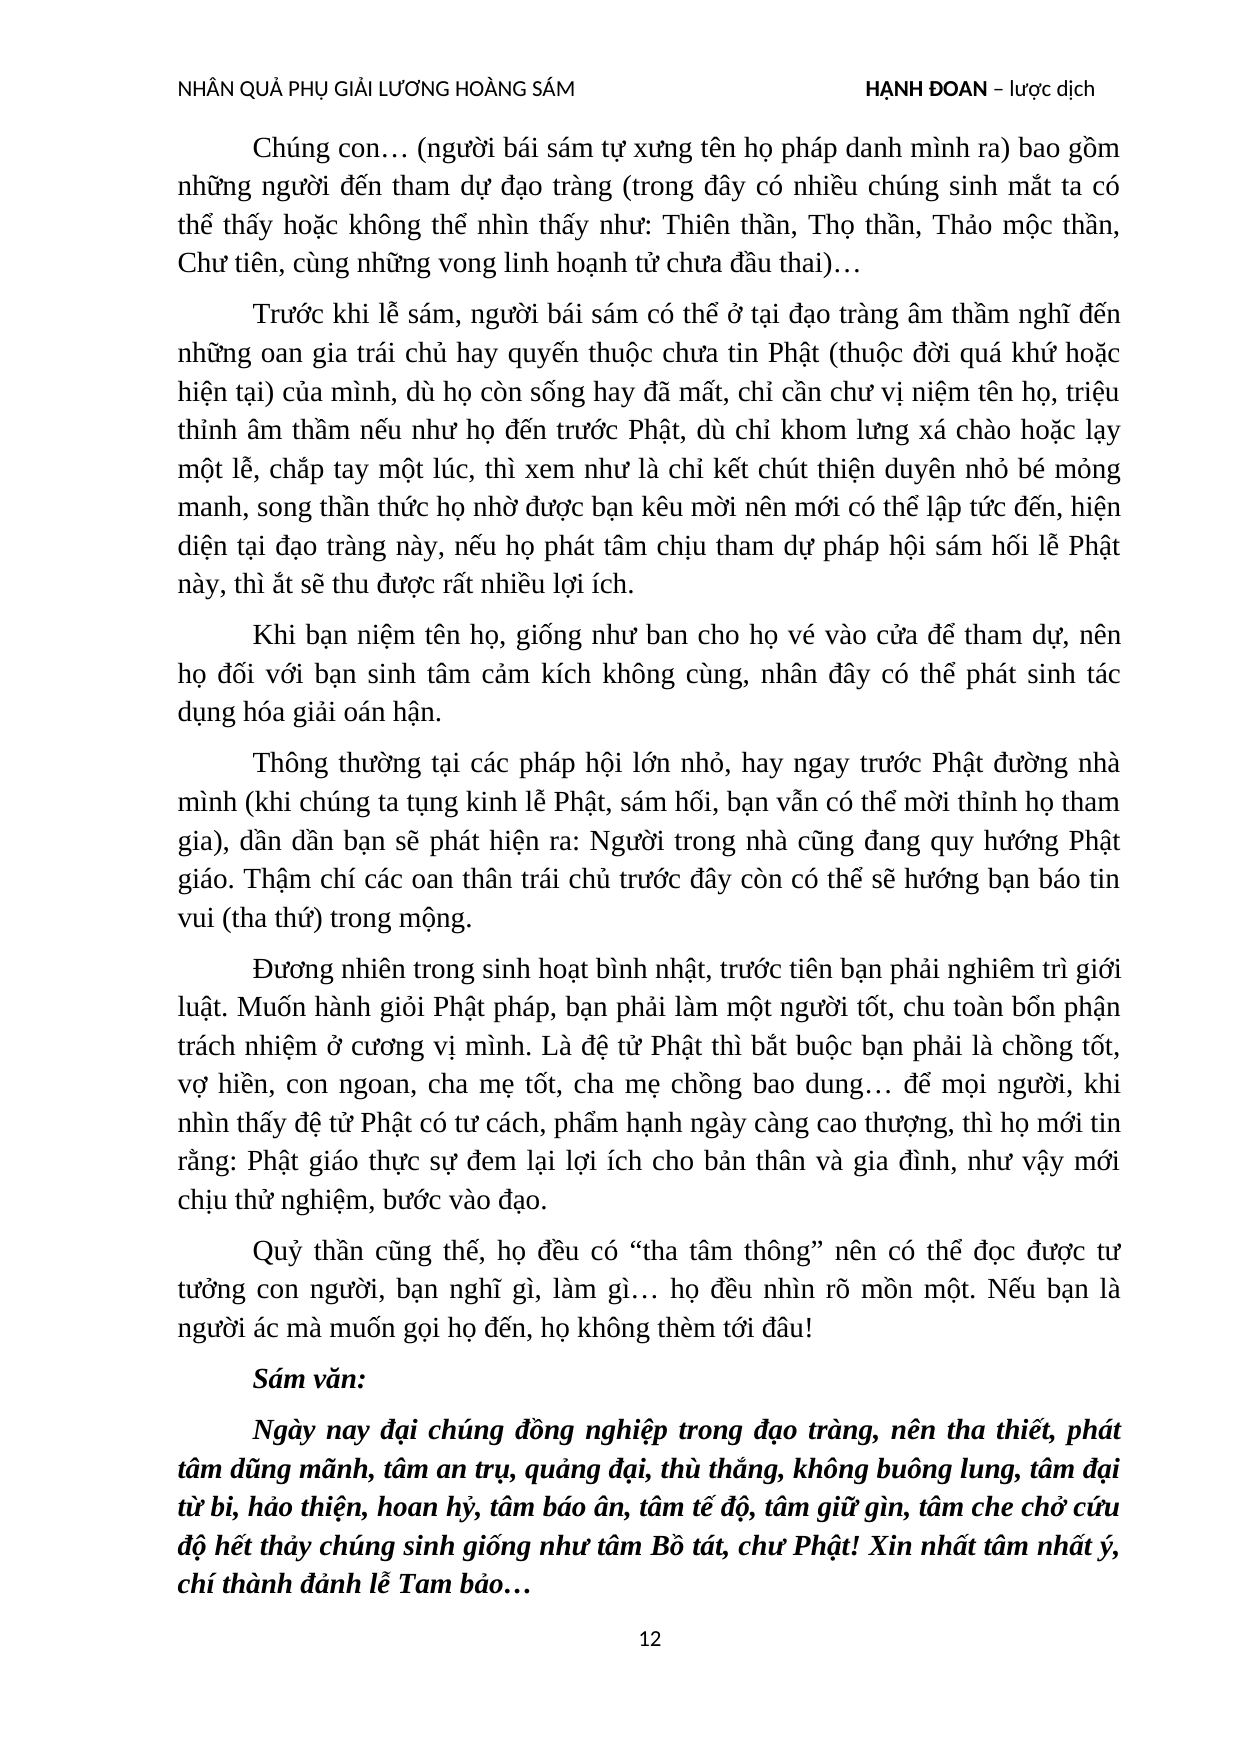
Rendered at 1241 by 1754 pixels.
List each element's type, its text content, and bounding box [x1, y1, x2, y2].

text Trước khi lễ sám, người bái sám có thể ở tại đạo tràng âm thầm nghĩ đến những oan gia trái chủ hay quyến thuộc chưa tin Phật (thuộc đời quá khứ hoặc hiện tại) của mình, dù họ còn sống hay đã mất, chỉ cần chư vị niệm tên họ, triệu thỉnh âm thầm nếu như họ đến trước Phật, dù chỉ khom lưng xá chào hoặc lạy một lễ, chắp tay một lúc, thì xem như là chỉ kết chút thiện duyên nhỏ bé mỏng manh, song thần thức họ nhờ được bạn kêu mời nên mới có thể lập tức đến, hiện diện tại đạo tràng này, nếu họ phát tâm chịu tham dự pháp hội sám hối lễ Phật này, thì ắt sẽ thu được rất nhiều lợi ích. [177, 297, 1122, 600]
text Đương nhiên trong sinh hoạt bình nhật, trước tiên bạn phải nghiêm trì giới luật. Muốn hành giỏi Phật pháp, bạn phải làm một người tốt, chu toàn bổn phận trách nhiệm ở cương vị mình. Là đệ tử Phật thì bắt buộc bạn phải là chồng tốt, vợ hiền, con ngoan, cha mẹ tốt, cha mẹ chồng bao dung… để mọi người, khi nhìn thấy đệ tử Phật có tư cách, phẩm hạnh ngày càng cao thượng, thì họ mới tin rằng: Phật giáo thực sự đem lại lợi ích cho bản thân và gia đình, như vậy mới chịu thử nghiệm, bước vào đạo. [177, 951, 1122, 1216]
text Ngày nay đại chúng đồng nghiệp trong đạo tràng, nên tha thiết, phát tâm dũng mãnh, tâm an trụ, quảng đại, thù thắng, không buông lung, tâm đại từ bi, hảo thiện, hoan hỷ, tâm báo ân, tâm tế độ, tâm giữ gìn, tâm che chở cứu độ hết thảy chúng sinh giống như tâm Bồ tát, chư Phật! Xin nhất tâm nhất ý, chí thành đảnh lễ Tam bảo… [177, 1412, 1122, 1600]
text Sám văn: [177, 1361, 1122, 1395]
text Quỷ thần cũng thế, họ đều có “tha tâm thông” nên có thể đọc được tư tưởng con người, bạn nghĩ gì, làm gì… họ đều nhìn rõ mồn một. Nếu bạn là người ác mà muốn gọi họ đến, họ không thèm tới đâu! [177, 1233, 1122, 1344]
text Khi bạn niệm tên họ, giống như ban cho họ vé vào cửa để tham dự, nên họ đối với bạn sinh tâm cảm kích không cùng, nhân đây có thể phát sinh tác dụng hóa giải oán hận. [177, 617, 1122, 728]
text Chúng con… (người bái sám tự xưng tên họ pháp danh mình ra) bao gồm những người đến tham dự đạo tràng (trong đây có nhiều chúng sinh mắt ta có thể thấy hoặc không thể nhìn thấy như: Thiên thần, Thọ thần, Thảo mộc thần, Chư tiên, cùng những vong linh hoạnh tử chưa đầu thai)… [177, 130, 1122, 279]
text Thông thường tại các pháp hội lớn nhỏ, hay ngay trước Phật đường nhà mình (khi chúng ta tụng kinh lễ Phật, sám hối, bạn vẫn có thể mời thỉnh họ tham gia), dần dần bạn sẽ phát hiện ra: Người trong nhà cũng đang quy hướng Phật giáo. Thậm chí các oan thân trái chủ trước đây còn có thể sẽ hướng bạn báo tin vui (tha thứ) trong mộng. [177, 746, 1122, 933]
